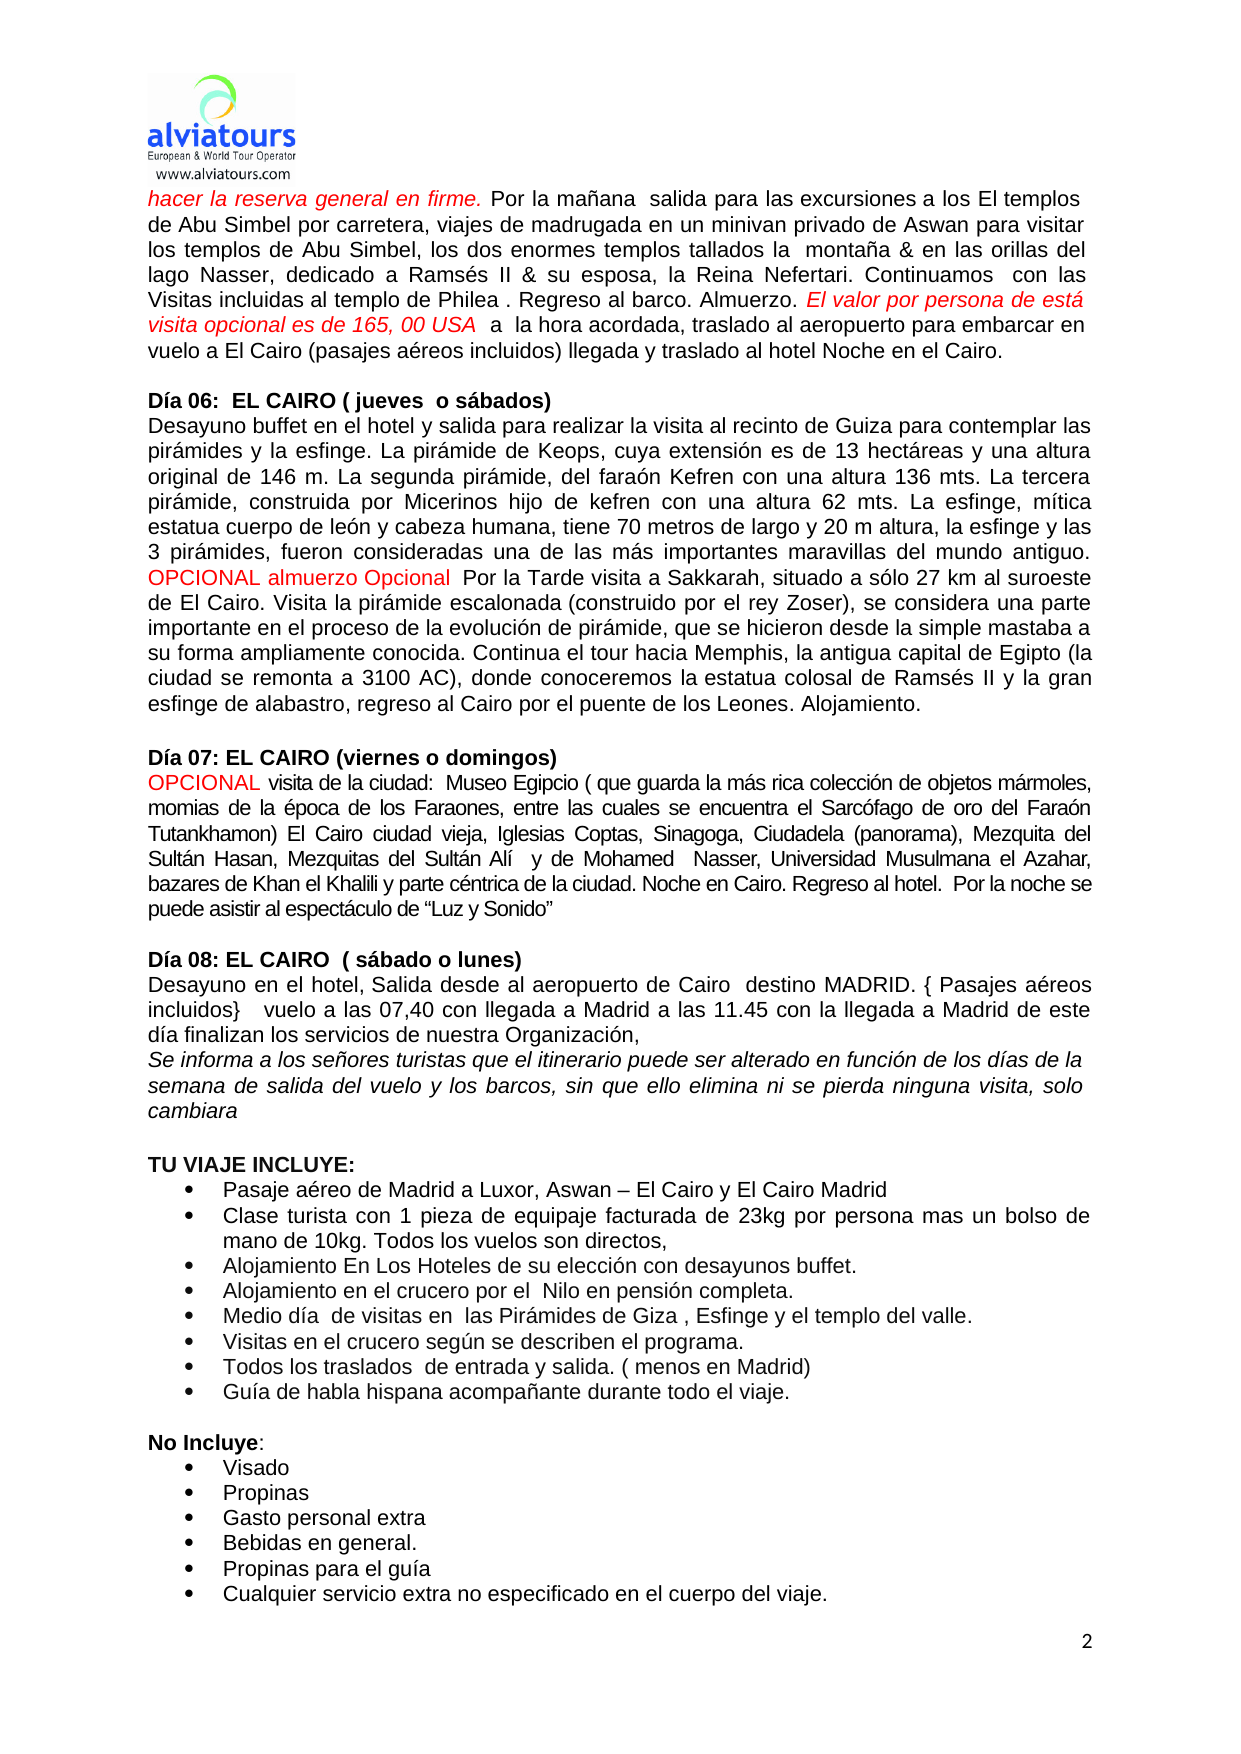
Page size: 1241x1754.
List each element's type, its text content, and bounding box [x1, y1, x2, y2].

text Día 07: EL CAIRO (viernes o domingos) [148, 745, 1092, 770]
list Pasaje aéreo de Madrid a Luxor, Aswan – El Cairo y El Cairo Madrid [185, 1177, 1092, 1203]
text No Incluye: [148, 1429, 1092, 1455]
list Todos los traslados de entrada y salida. ( menos en Madrid) [185, 1354, 1092, 1379]
text Desayuno en el hotel, Salida desde al aeropuerto de Cairo destino MADRID. { Pasajes aéreos incluidos} vuelo a las 07,40 con llegada a Madrid a las 11.45 con la llegada a Madrid de este día finalizan los servicios de nuestra Organización, [148, 972, 1092, 1047]
list Cualquier servicio extra no especificado en el cuerpo del viaje. [185, 1581, 1092, 1606]
list Guía de habla hispana acompañante durante todo el viaje. [185, 1379, 1092, 1404]
list Propinas [185, 1480, 1092, 1505]
list Visado [185, 1455, 1092, 1480]
list Propinas para el guía [185, 1556, 1092, 1581]
list Visitas en el crucero según se describen el programa. [185, 1329, 1092, 1354]
list Medio día de visitas en las Pirámides de Giza , Esfinge y el templo del valle. [185, 1303, 1092, 1329]
list Alojamiento En Los Hoteles de su elección con desayunos buffet. [185, 1253, 1088, 1278]
list Clase turista con 1 pieza de equipaje facturada de 23kg por persona mas un bolso de mano de 10kg. Todos los vuelos son directos, [185, 1203, 1092, 1253]
list Bebidas en general. [185, 1530, 1092, 1556]
list Alojamiento en el crucero por el Nilo en pensión completa. [185, 1278, 1092, 1303]
subtitle TU VIAJE INCLUYE: [148, 1152, 1092, 1177]
text Se informa a los señores turistas que el itinerario puede ser alterado en función de los días de la semana de salida del vuelo y los barcos, sin que ello elimina ni se pierda ninguna visita, solo cambiara [148, 1047, 1086, 1123]
list Gasto personal extra [185, 1505, 1092, 1530]
picture [147, 73, 296, 187]
text Día 06: EL CAIRO ( jueves o sábados) [148, 388, 1092, 413]
text Desayuno buffet en el hotel y salida para realizar la visita al recinto de Guiza para contemplar las pirámides y la esfinge. La pirámide de Keops, cuya extensión es de 13 hectáreas y una altura original de 146 m. La segunda pirámide, del faraón Kefren con una altura 136 mts. La tercera pirámide, construida por Micerinos hijo de kefren con una altura 62 mts. La esfinge, mítica estatua cuerpo de león y cabeza humana, tiene 70 metros de largo y 20 m altura, la esfinge y las 3 pirámides, fueron consideradas una de las más importantes maravillas del mundo antiguo. OPCIONAL almuerzo Opcional Por la Tarde visita a Sakkarah, situado a sólo 27 km al suroeste de El Cairo. Visita la pirámide escalonada (construido por el rey Zoser), se considera una parte importante en el proceso de la evolución de pirámide, que se hicieron desde la simple mastaba a su forma ampliamente conocida. Continua el tour hacia Memphis, la antigua capital de Egipto (la ciudad se remonta a 3100 AC), donde conoceremos la estatua colosal de Ramsés II y la gran esfinge de alabastro, regreso al Cairo por el puente de los Leones. Alojamiento. [148, 413, 1092, 716]
text Día 08: EL CAIRO ( sábado o lunes) [148, 947, 1092, 972]
text OPCIONAL visita de la ciudad: Museo Egipcio ( que guarda la más rica colección de objetos mármoles, momias de la época de los Faraones, entre las cuales se encuentra el Sarcófago de oro del Faraón Tutankhamon) El Cairo ciudad vieja, Iglesias Coptas, Sinagoga, Ciudadela (panorama), Mezquita del Sultán Hasan, Mezquitas del Sultán Alí y de Mohamed Nasser, Universidad Musulmana el Azahar, bazares de Khan el Khalili y parte céntrica de la ciudad. Noche en Cairo. Regreso al hotel. Por la noche se puede asistir al espectáculo de “Luz y Sonido” [148, 770, 1092, 921]
